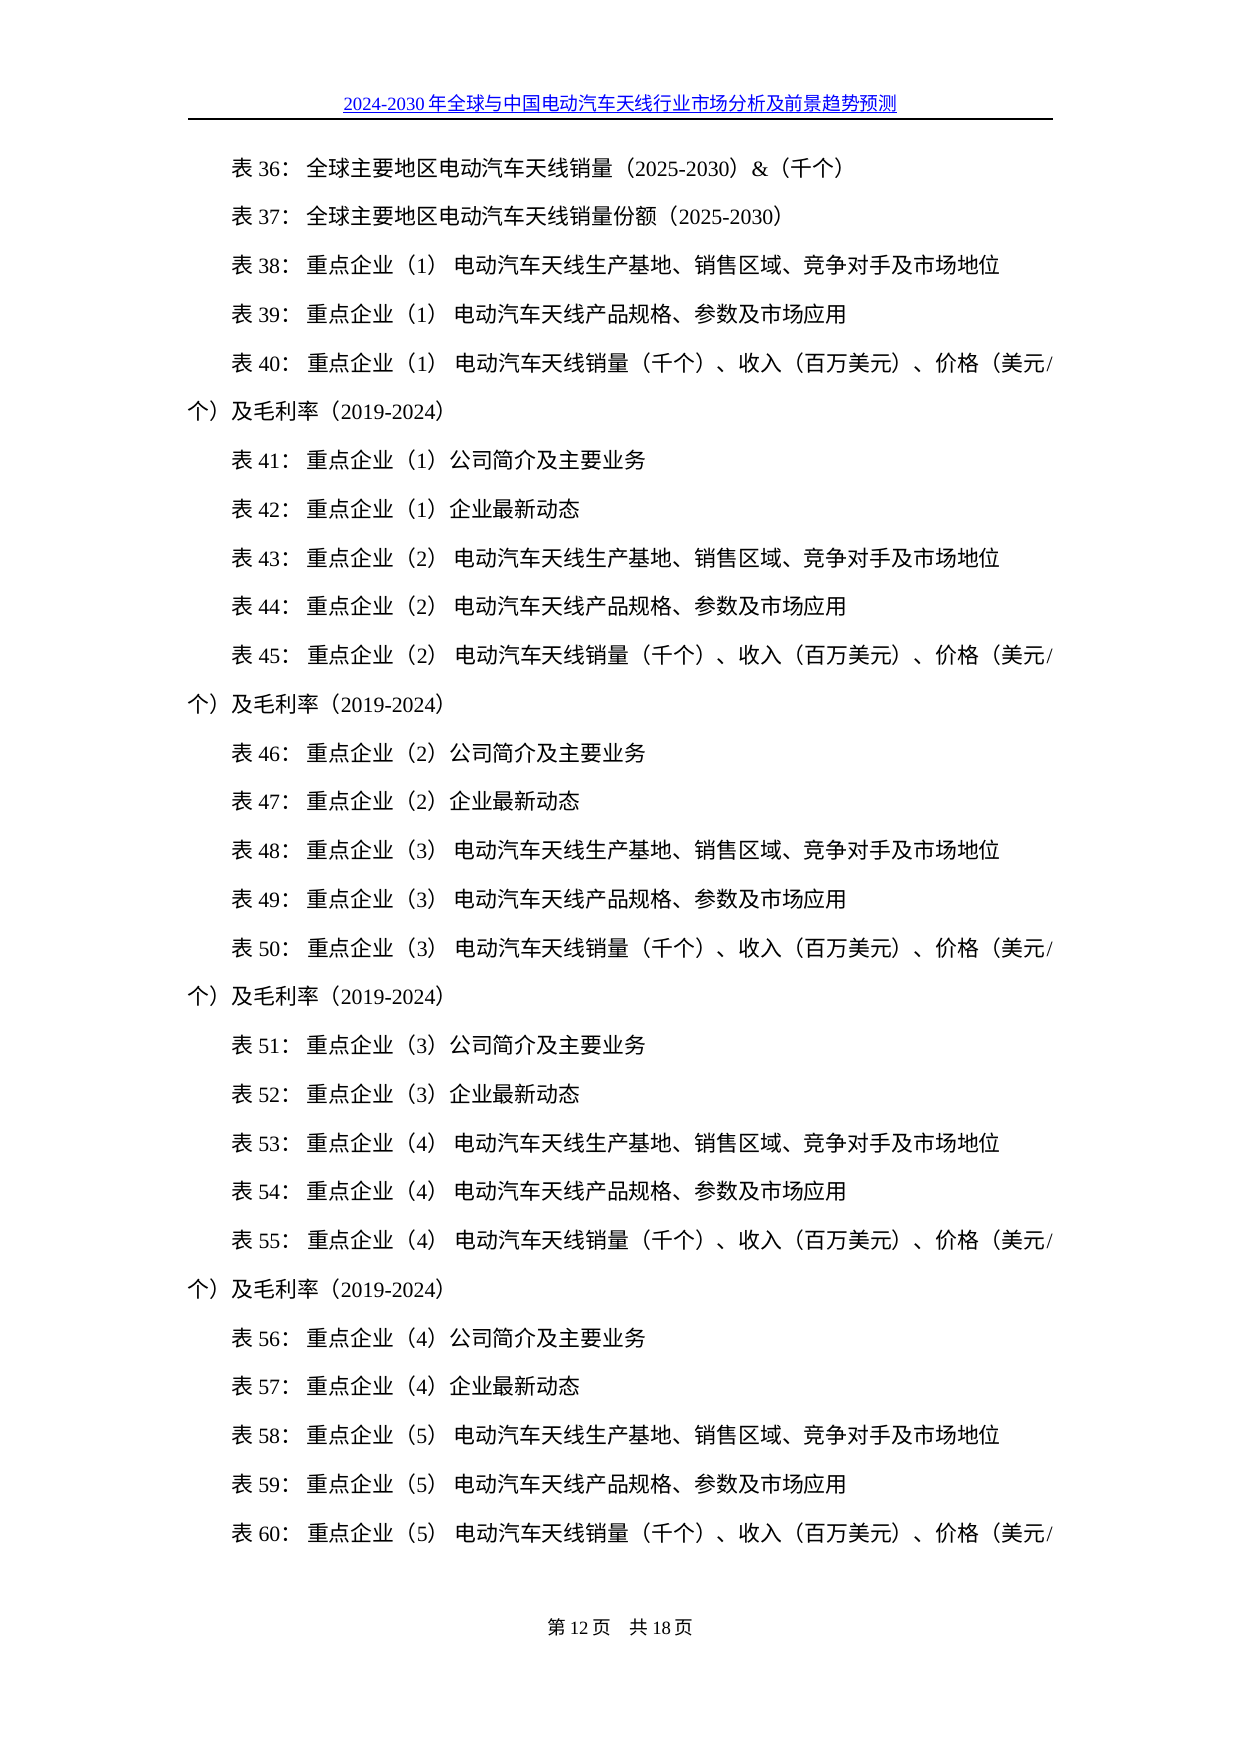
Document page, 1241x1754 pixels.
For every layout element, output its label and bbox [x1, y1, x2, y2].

text [187, 150, 1053, 1548]
